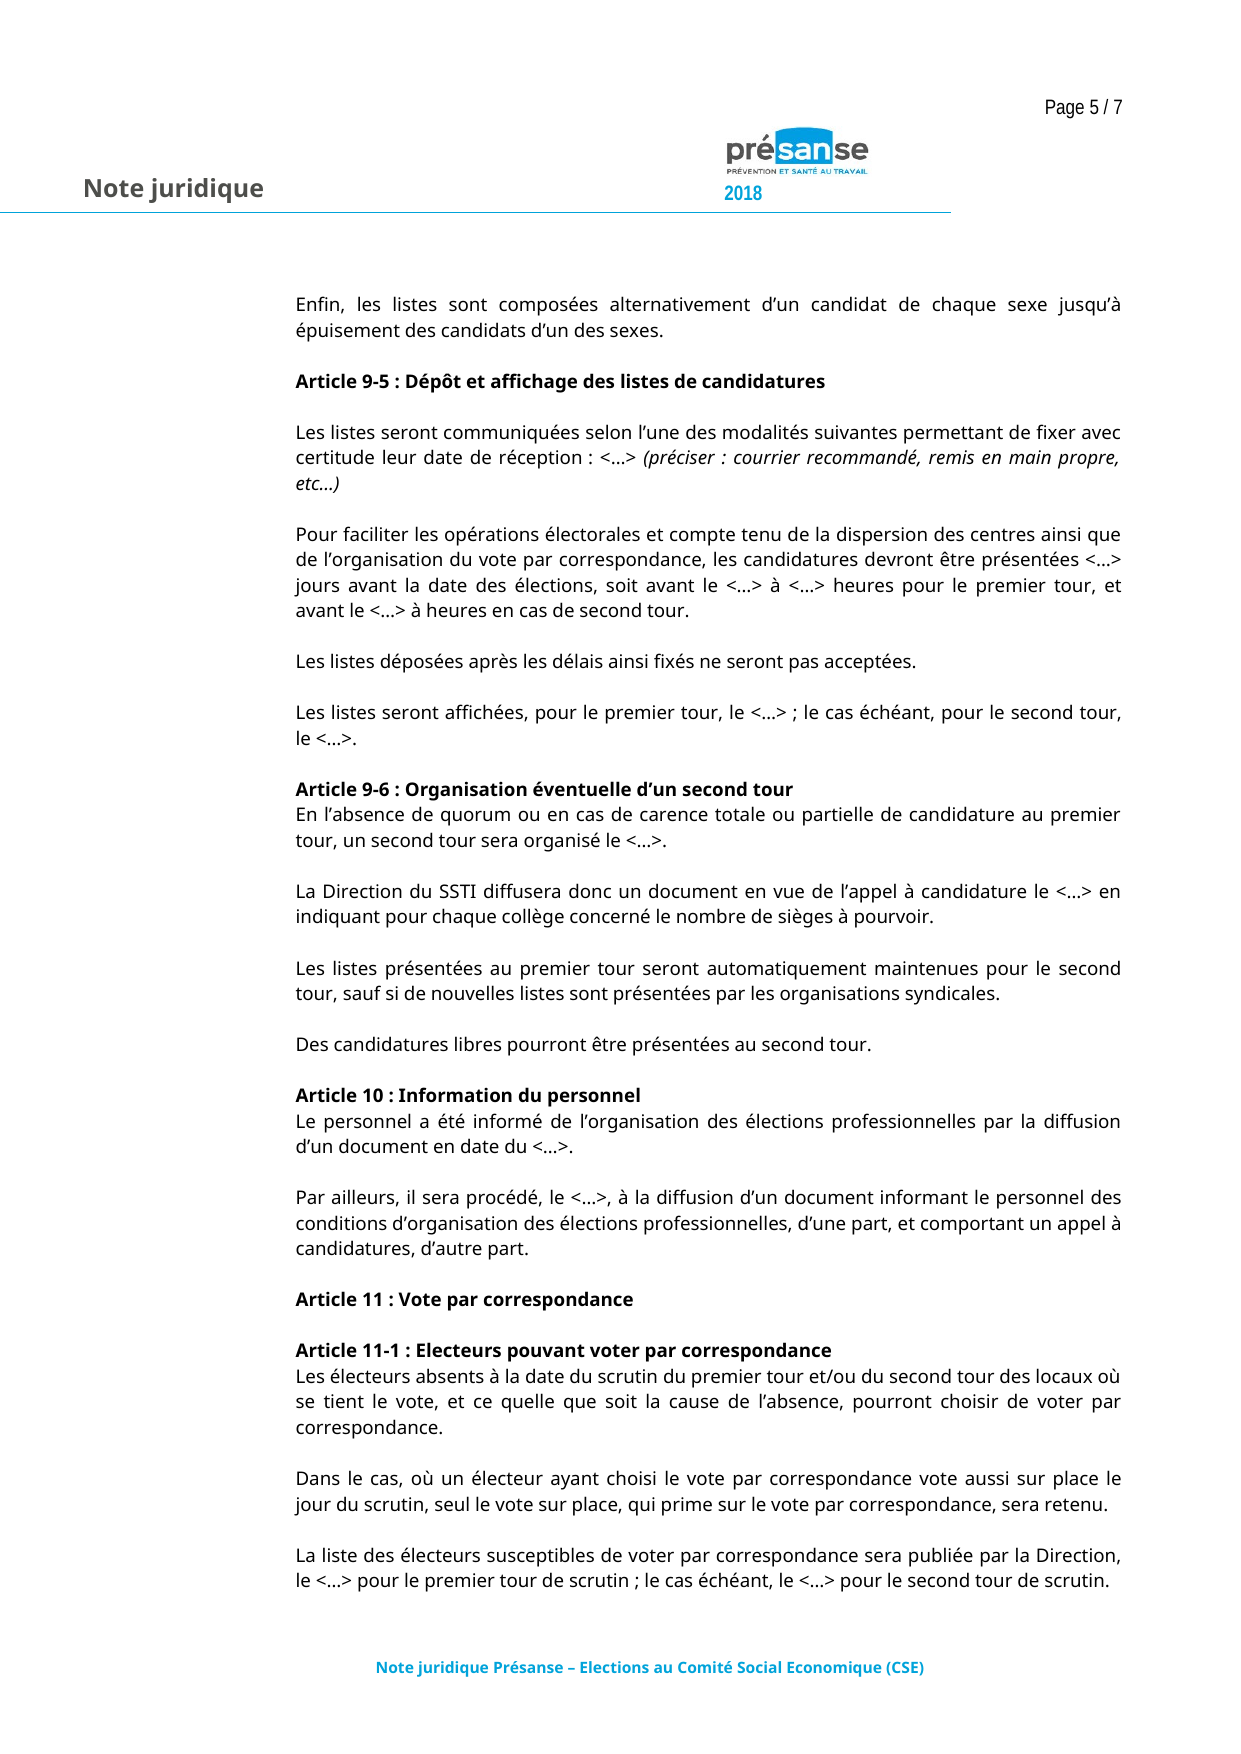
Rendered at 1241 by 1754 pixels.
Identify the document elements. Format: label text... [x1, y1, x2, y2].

text Par ailleurs, il sera procédé, le <…>, à la diffusion d’un document informant le personnel des conditions d’organisation des élections professionnelles, d’une part, et comportant un appel à candidatures, d’autre part. [295, 1184, 1122, 1261]
text La Direction du SSTI diffusera donc un document en vue de l’appel à candidature le <…> en indiquant pour chaque collège concerné le nombre de sièges à pourvoir. [295, 878, 1122, 929]
text Article 11 : Vote par correspondance [295, 1287, 1122, 1312]
text Article 9-6 : Organisation éventuelle d’un second tour [295, 776, 1122, 802]
picture [724, 126, 872, 177]
text Pour faciliter les opérations électorales et compte tenu de la dispersion des centres ainsi que de l’organisation du vote par correspondance, les candidatures devront être présentées <…> jours avant la date des élections, soit avant le <…> à <…> heures pour le premier tour, et avant le <…> à heures en cas de second tour. [295, 521, 1122, 623]
text Les électeurs absents à la date du scrutin du premier tour et/ou du second tour des locaux où se tient le vote, et ce quelle que soit la cause de l’absence, pourront choisir de voter par correspondance. [295, 1363, 1122, 1440]
text Article 11-1 : Electeurs pouvant voter par correspondance [295, 1338, 1122, 1363]
text Les listes seront affichées, pour le premier tour, le <…> ; le cas échéant, pour le second tour, le <…>. [295, 700, 1122, 751]
text Les listes seront communiquées selon l’une des modalités suivantes permettant de fixer avec certitude leur date de réception : <…> (préciser : courrier recommandé, remis en main propre, etc…) [295, 419, 1122, 496]
text Article 10 : Information du personnel [295, 1082, 1122, 1108]
text Les listes déposées après les délais ainsi fixés ne seront pas acceptées. [295, 649, 1122, 674]
text Le personnel a été informé de l’organisation des élections professionnelles par la diffusion d’un document en date du <…>. [295, 1108, 1122, 1159]
text Des candidatures libres pourront être présentées au second tour. [295, 1031, 1122, 1057]
text Dans le cas, où un électeur ayant choisi le vote par correspondance vote aussi sur place le jour du scrutin, seul le vote sur place, qui prime sur le vote par correspondance, sera retenu. [295, 1465, 1122, 1516]
text Article 9-5 : Dépôt et affichage des listes de candidatures [295, 368, 1122, 393]
text Enfin, les listes sont composées alternativement d’un candidat de chaque sexe jusqu’à épuisement des candidats d’un des sexes. [295, 291, 1122, 342]
text La liste des électeurs susceptibles de voter par correspondance sera publiée par la Direction, le <…> pour le premier tour de scrutin ; le cas échéant, le <…> pour le second tour de scrutin. [295, 1542, 1122, 1593]
text Les listes présentées au premier tour seront automatiquement maintenues pour le second tour, sauf si de nouvelles listes sont présentées par les organisations syndicales. [295, 955, 1122, 1006]
text En l’absence de quorum ou en cas de carence totale ou partielle de candidature au premier tour, un second tour sera organisé le <…>. [295, 802, 1122, 853]
